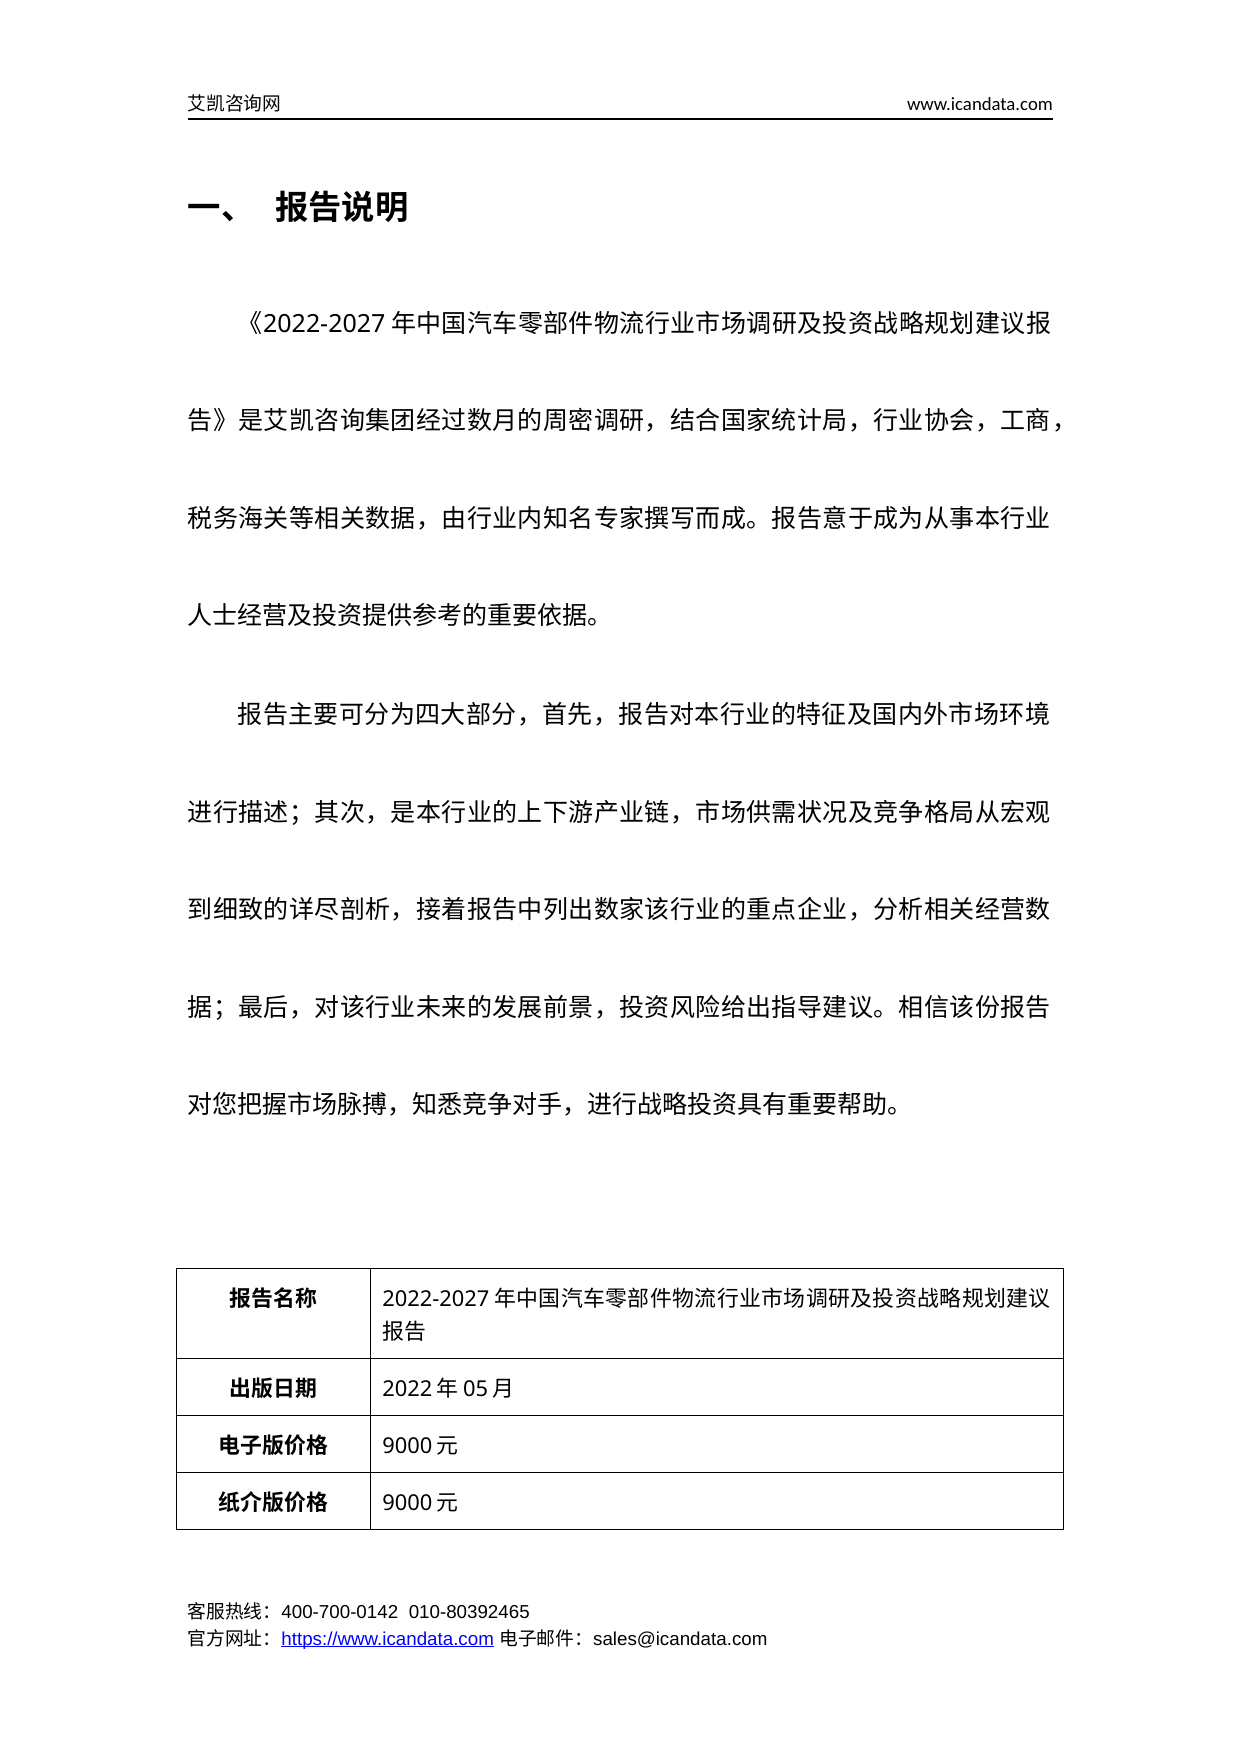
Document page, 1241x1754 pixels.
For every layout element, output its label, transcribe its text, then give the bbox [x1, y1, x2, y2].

table_cell 出版日期 [177, 1359, 370, 1415]
text 报告主要可分为四大部分，首先，报告对本行业的特征及国内外市场环境进行描述；其次，是本行业的上下游产业链，市场供需状况及竞争格局从宏观到细致的详尽剖析，接着报告中列出数家该行业的重点企业，分析相关经营数据；最后，对该行业未来的发展前景，投资风险给出指导建议。相信该份报告对您把握市场脉搏，知悉竞争对手，进行战略投资具有重要帮助。 [187, 681, 1053, 1136]
table_cell 9000元 [371, 1416, 1063, 1472]
table_cell 2022年05月 [371, 1359, 1063, 1415]
table_cell 电子版价格 [177, 1416, 370, 1472]
table_header 报告名称 [177, 1269, 370, 1358]
text 《2022-2027年中国汽车零部件物流行业市场调研及投资战略规划建议报告》是艾凯咨询集团经过数月的周密调研，结合国家统计局，行业协会，工商，税务海关等相关数据，由行业内知名专家撰写而成。报告意于成为从事本行业人士经营及投资提供参考的重要依据。 [187, 289, 1053, 646]
table_header 2022-2027年中国汽车零部件物流行业市场调研及投资战略规划建议报告 [371, 1269, 1063, 1358]
subtitle 报告说明 [187, 172, 1053, 237]
table_cell 9000元 [371, 1473, 1063, 1529]
table_cell 纸介版价格 [177, 1473, 370, 1529]
